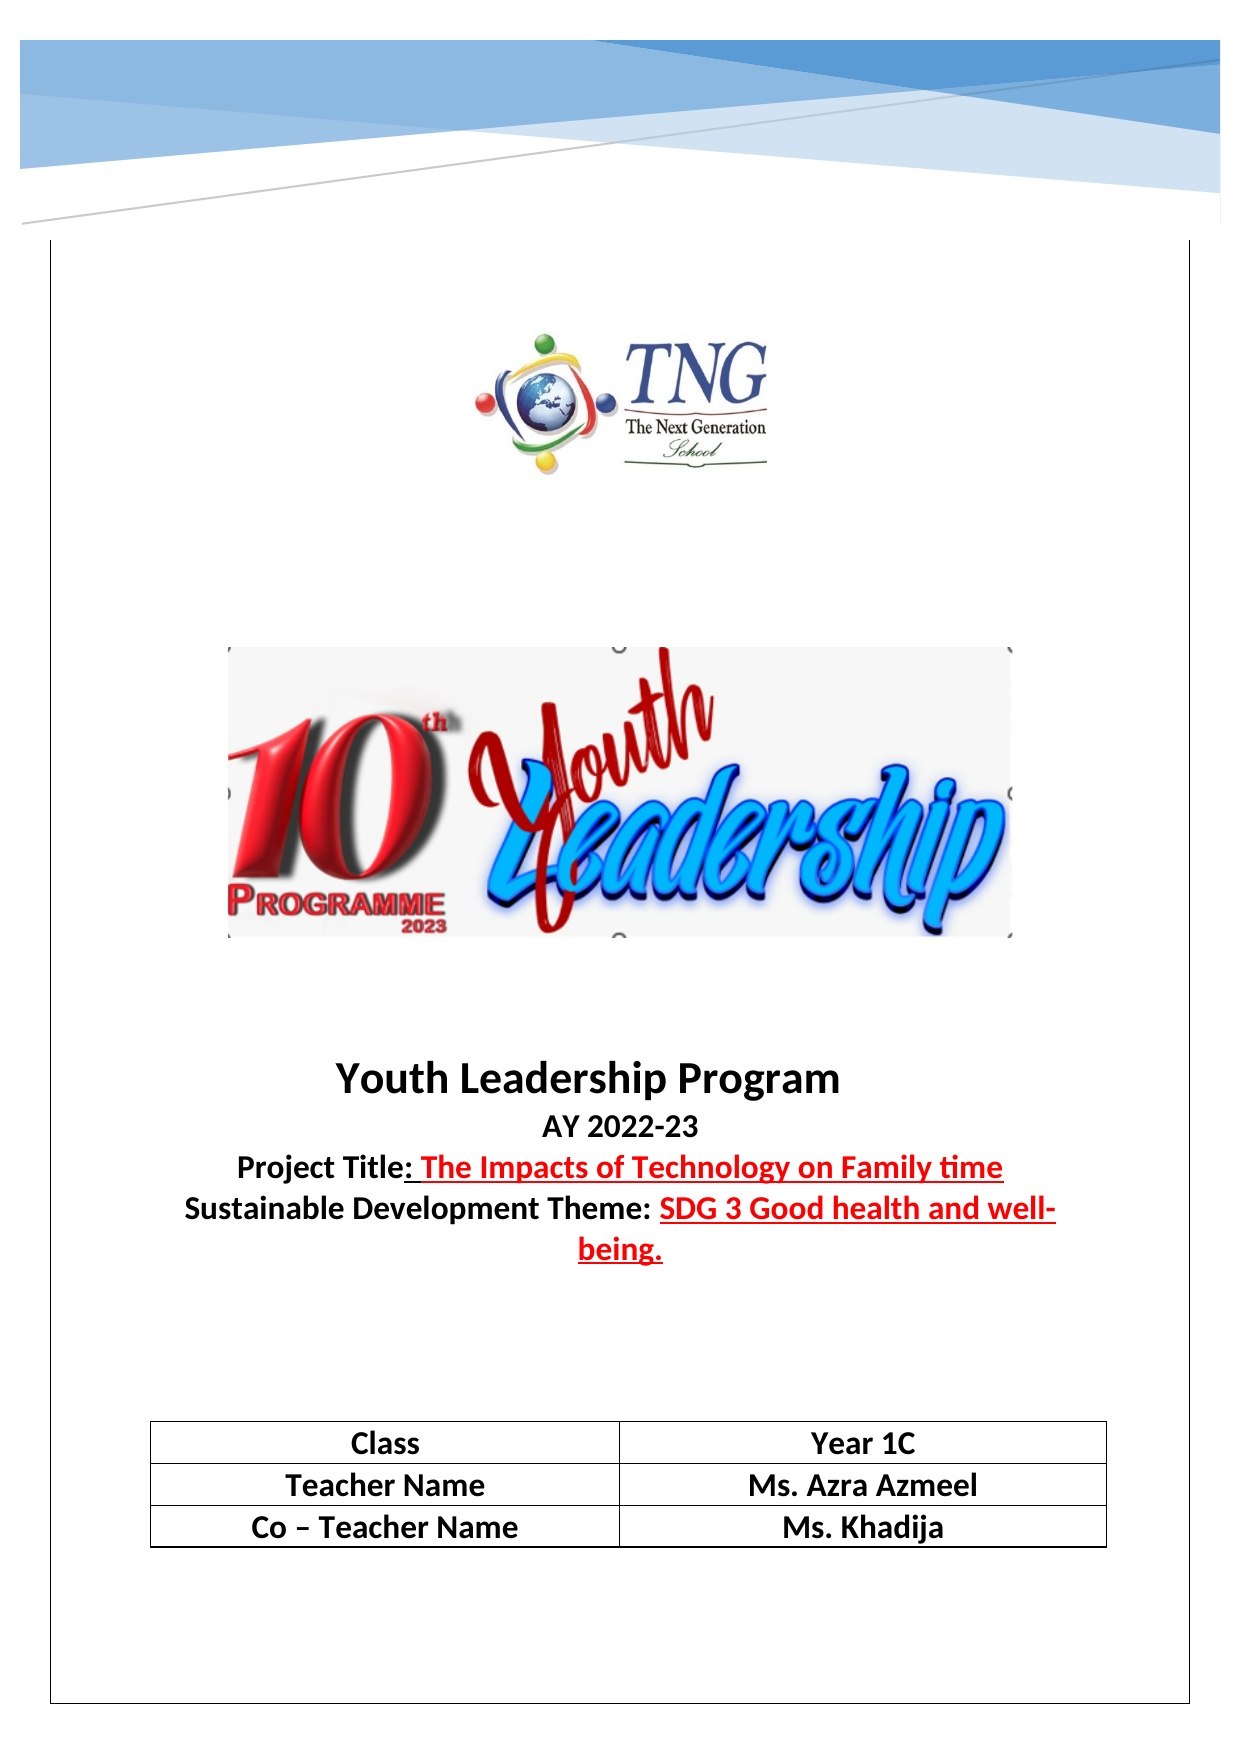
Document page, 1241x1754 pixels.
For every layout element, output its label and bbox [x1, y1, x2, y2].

picture [20, 40, 1221, 240]
picture [227, 647, 1013, 938]
picture [472, 333, 768, 475]
